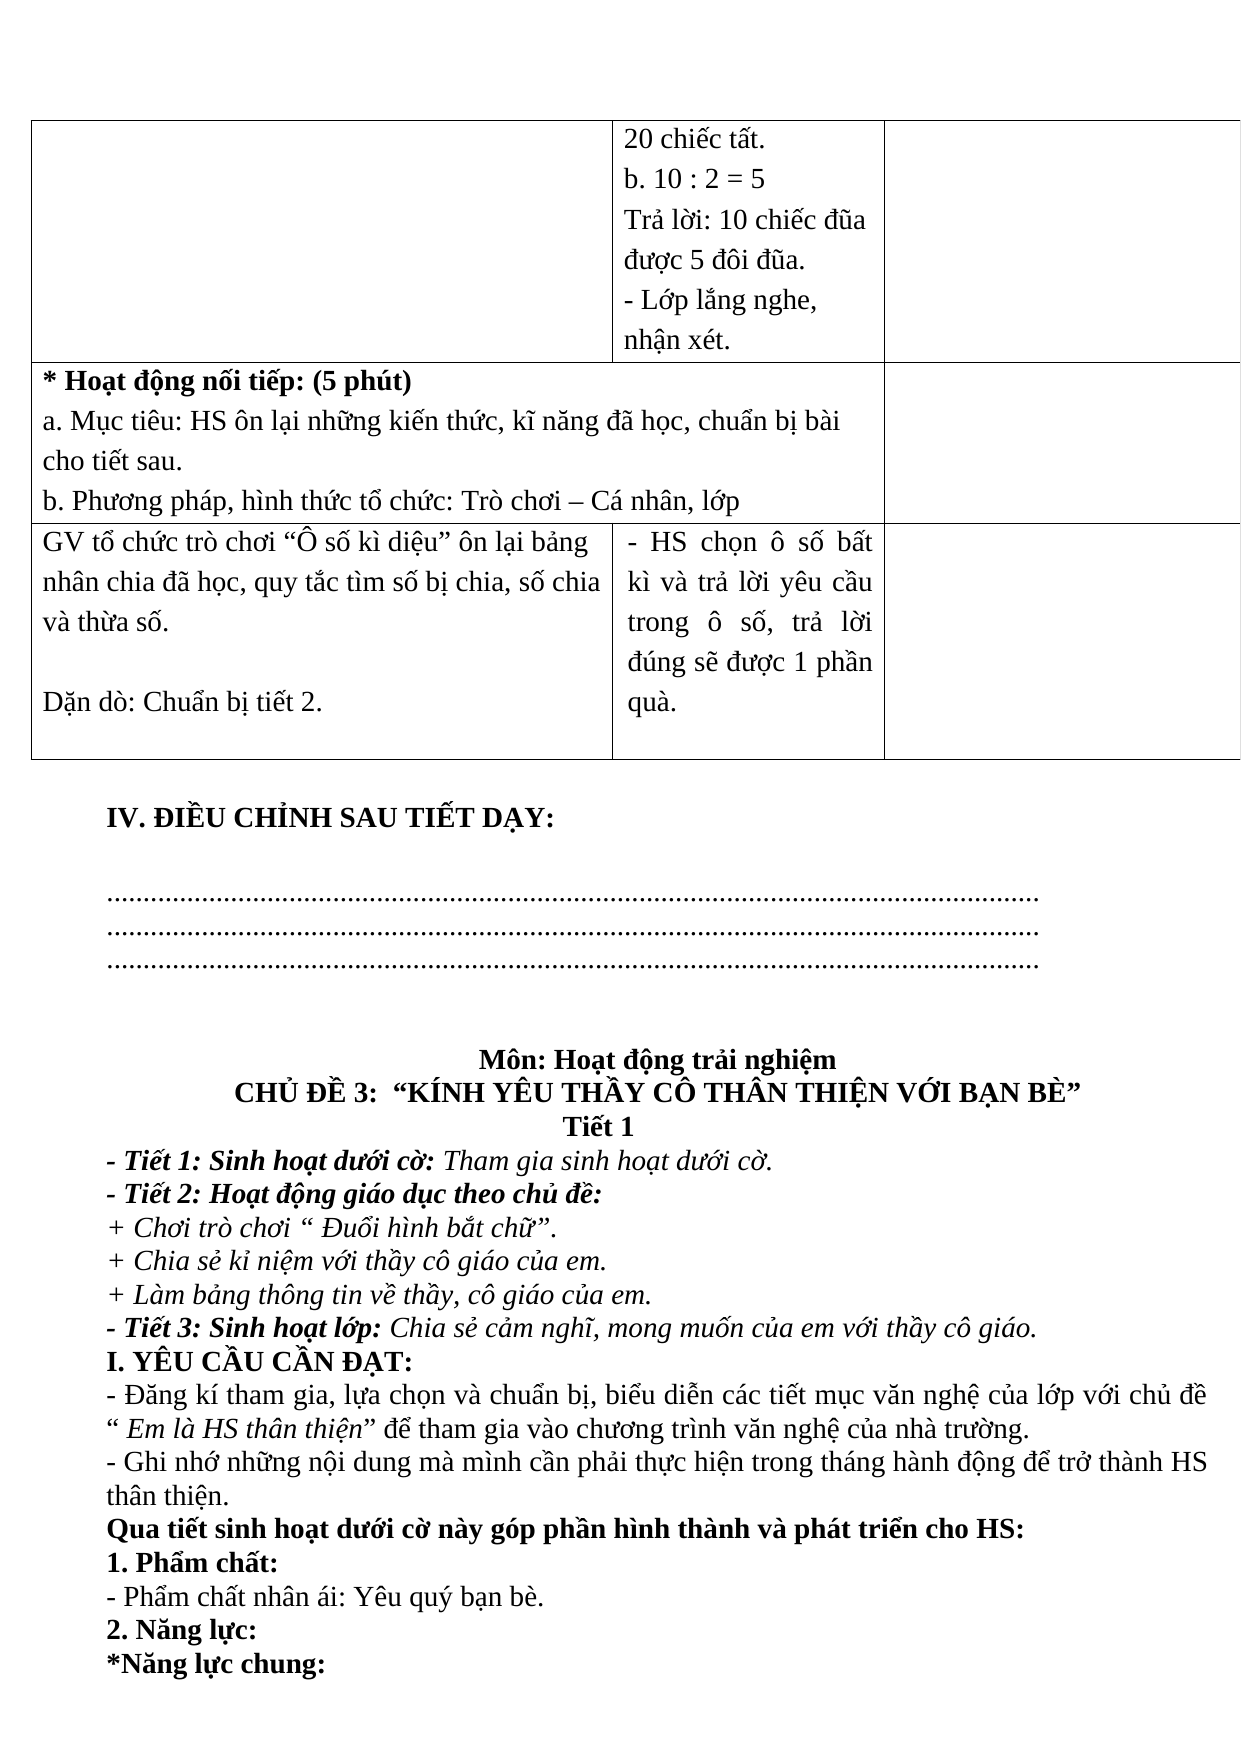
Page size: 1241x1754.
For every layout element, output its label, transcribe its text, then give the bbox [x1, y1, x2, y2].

text Qua tiết sinh hoạt dưới cờ này góp phần hình thành và phát triển cho HS: [106, 1512, 1209, 1545]
table_cell [885, 121, 1240, 362]
text Môn: Hoạt động trải nghiệm [106, 1042, 1209, 1076]
table_cell * Hoạt động nối tiếp: (5 phút) a. Mục tiêu: HS ôn lại những kiến thức, kĩ năng đã học, chuẩn bị bài cho tiết sau. b. Phương pháp, hình thức tổ chức: Trò chơi – Cá nhân, lớp [32, 363, 884, 523]
text - Đăng kí tham gia, lựa chọn và chuẩn bị, biểu diễn các tiết mục văn nghệ của lớp với chủ đề “ Em là HS thân thiện” để tham gia vào chương trình văn nghệ của nhà trường. [106, 1377, 1209, 1444]
text ................................................................................................................................ [106, 874, 1209, 908]
text - Tiết 2: Hoạt động giáo dục theo chủ đề: [106, 1176, 1209, 1210]
text - Tiết 3: Sinh hoạt lớp: Chia sẻ cảm nghĩ, mong muốn của em với thầy cô giáo. [106, 1310, 1209, 1344]
subtitle CHỦ ĐỀ 3: “KÍNH YÊU THẦY CÔ THÂN THIỆN VỚI BẠN BÈ” [106, 1076, 1209, 1109]
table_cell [32, 121, 612, 362]
text 2. Năng lực: [106, 1612, 1209, 1646]
text - Tiết 1: Sinh hoạt dưới cờ: Tham gia sinh hoạt dưới cờ. [106, 1143, 1209, 1176]
text + Làm bảng thông tin về thầy, cô giáo của em. [106, 1277, 1209, 1310]
table_cell - HS chọn ô số bất kì và trả lời yêu cầu trong ô số, trả lời đúng sẽ được 1 phần quà. [613, 524, 884, 759]
text + Chơi trò chơi “ Đuổi hình bắt chữ”. [106, 1210, 1209, 1243]
text - Ghi nhớ những nội dung mà mình cần phải thực hiện trong tháng hành động để trở thành HS thân thiện. [106, 1444, 1209, 1512]
text ................................................................................................................................ [106, 941, 1209, 975]
text ................................................................................................................................ [106, 908, 1209, 941]
text - Phẩm chất nhân ái: Yêu quý bạn bè. [106, 1579, 1209, 1612]
text IV. ĐIỀU CHỈNH SAU TIẾT DẠY: [106, 801, 1209, 834]
table_cell [885, 524, 1240, 759]
text 1. Phẩm chất: [106, 1545, 1209, 1579]
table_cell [613, 121, 884, 362]
table_cell GV tổ chức trò chơi “Ô số kì diệu” ôn lại bảng nhân chia đã học, quy tắc tìm số bị chia, số chia và thừa số. Dặn dò: Chuẩn bị tiết 2. [32, 524, 612, 759]
text *Năng lực chung: [106, 1646, 1209, 1679]
table_cell [885, 363, 1240, 523]
text I. YÊU CẦU CẦN ĐẠT: [106, 1344, 1209, 1377]
text + Chia sẻ kỉ niệm với thầy cô giáo của em. [106, 1243, 1209, 1277]
text Tiết 1 [181, 1109, 1240, 1143]
